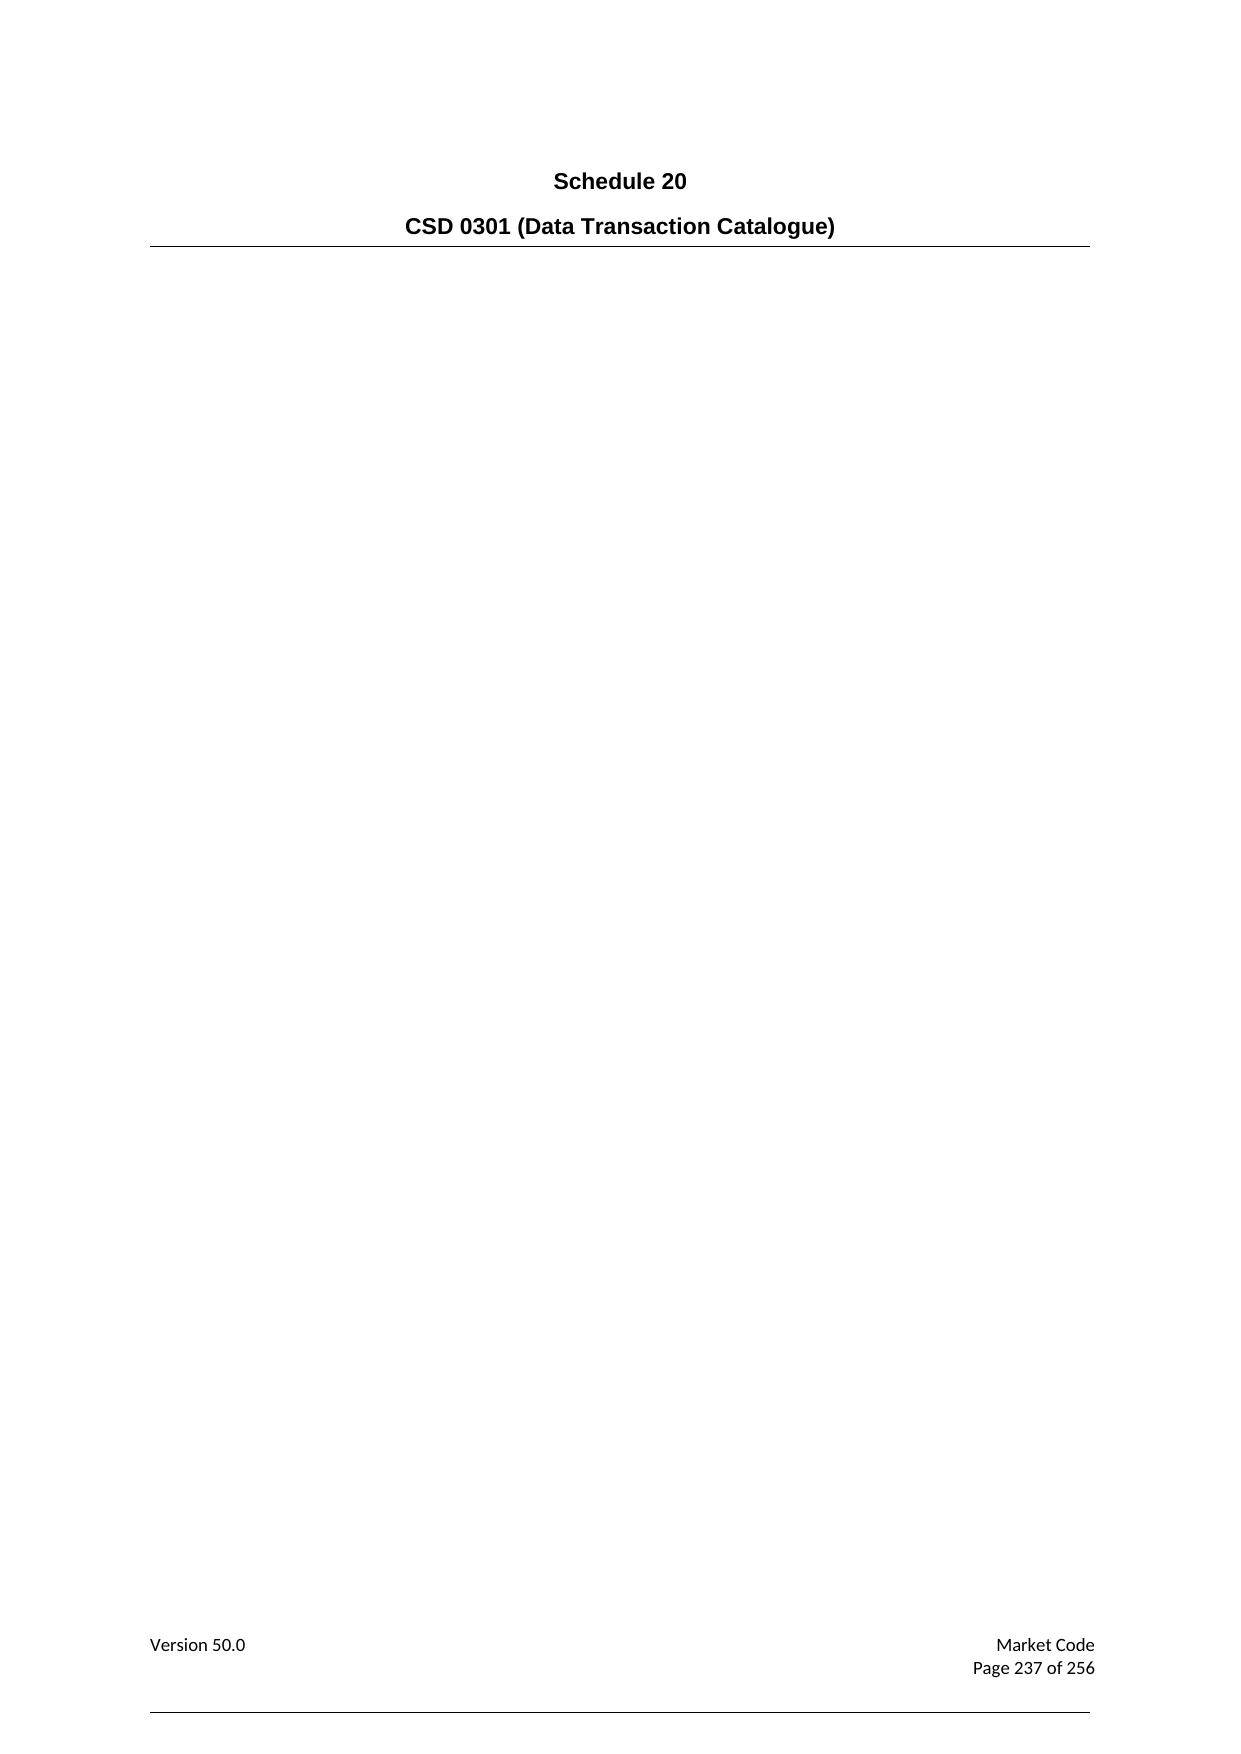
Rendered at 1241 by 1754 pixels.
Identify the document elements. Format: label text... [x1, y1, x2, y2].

subtitle Schedule 20 CSD 0301 ( Transaction Catalogue) [150, 153, 1090, 246]
